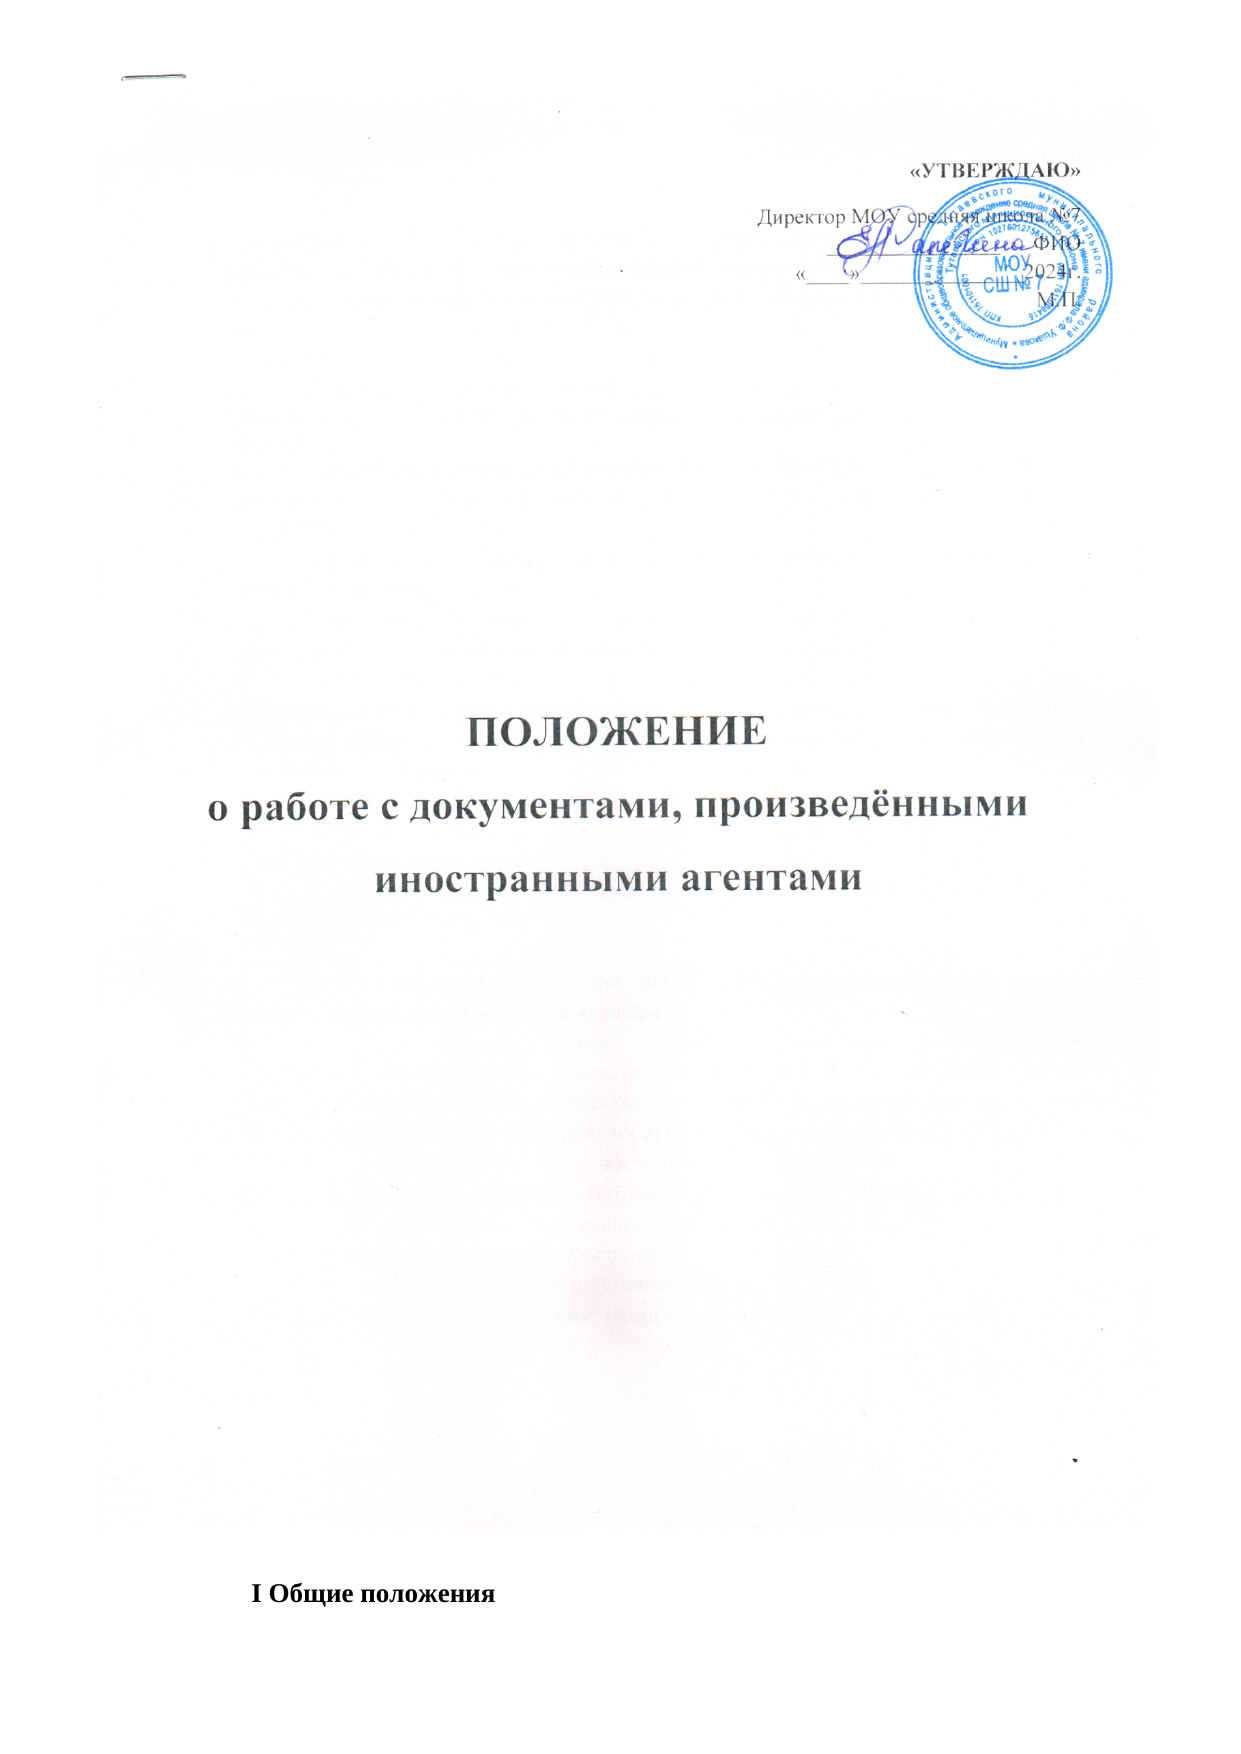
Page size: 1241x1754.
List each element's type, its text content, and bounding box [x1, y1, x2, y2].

text I Общие положения [177, 1577, 1152, 1609]
picture [88, 59, 1166, 1538]
